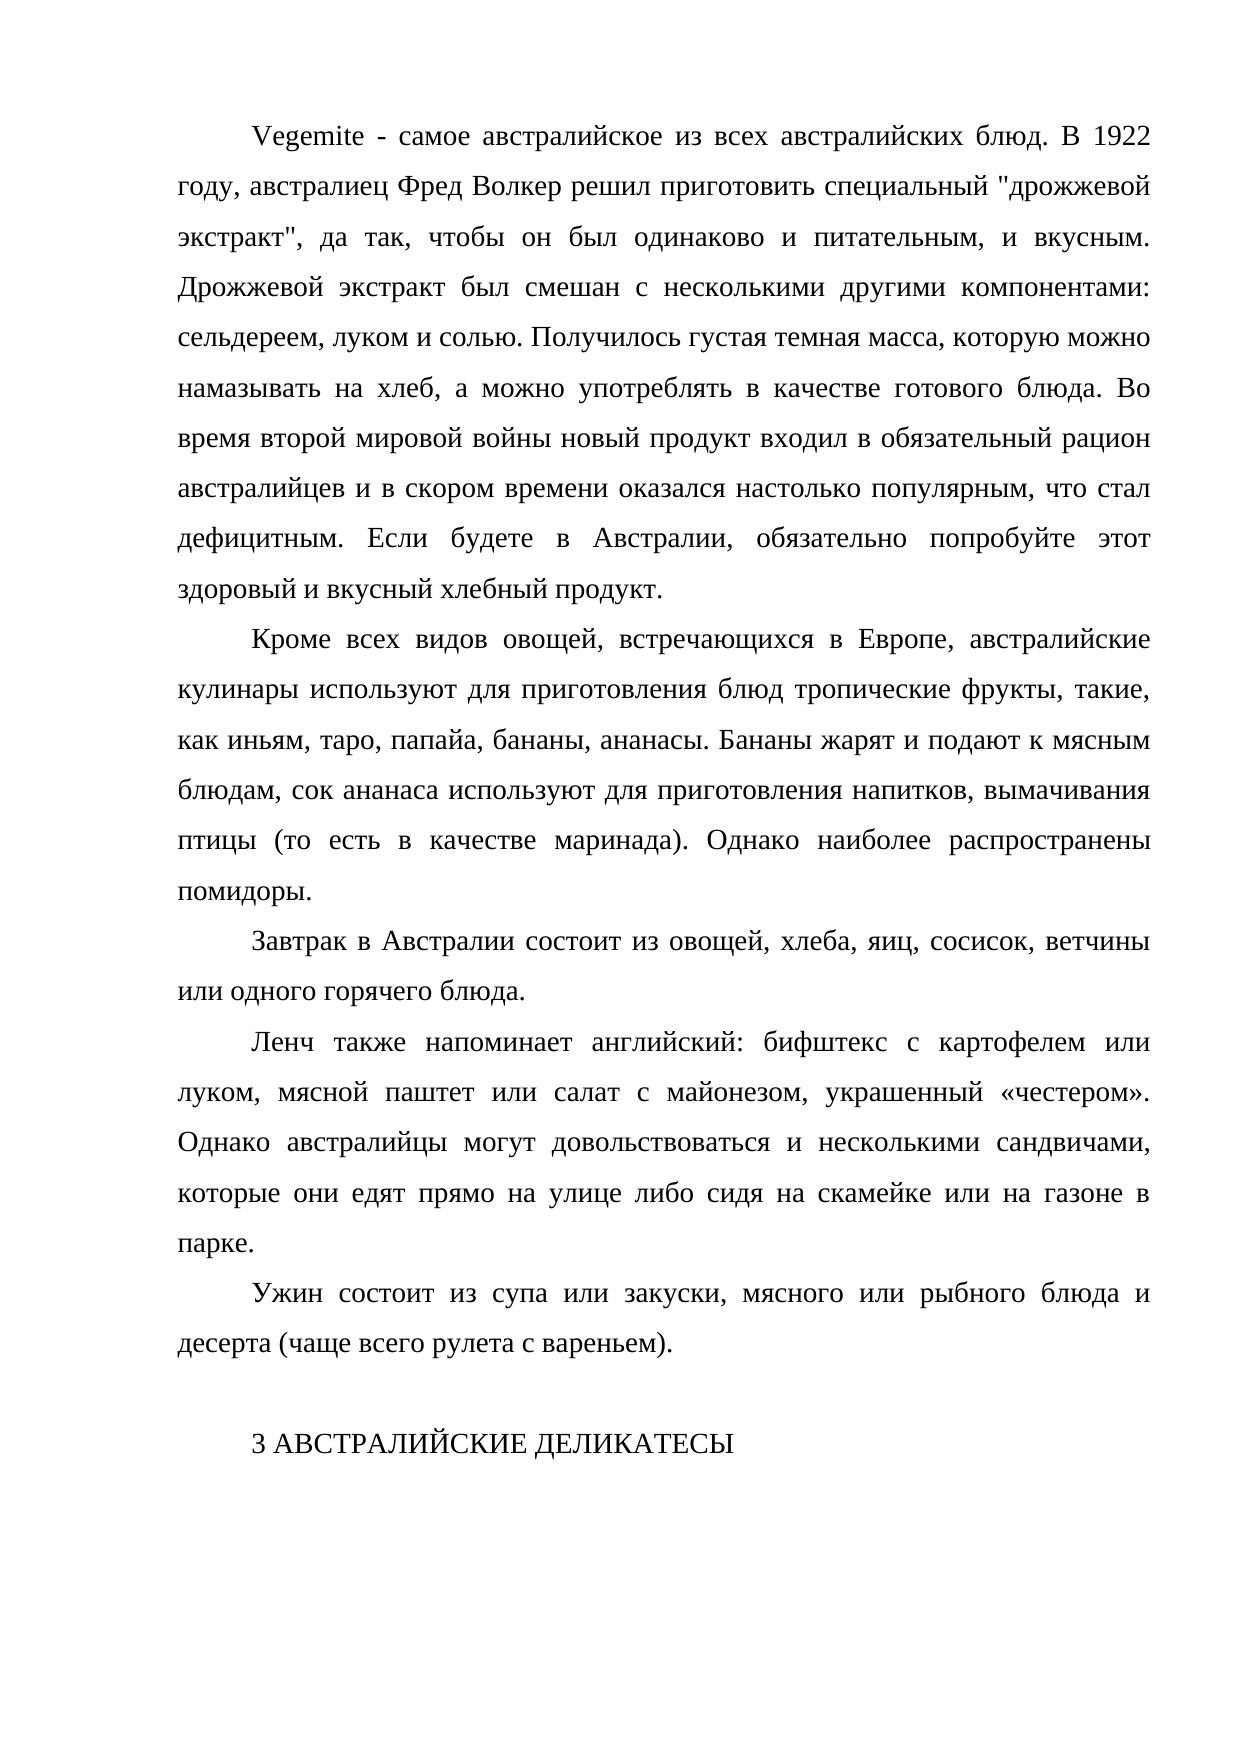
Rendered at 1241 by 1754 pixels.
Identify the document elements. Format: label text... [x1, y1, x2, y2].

subtitle Ленч также напоминает английский: бифштекс с картофелем или луком, мясной паштет или салат с майонезом, украшенный «честером». Однако австралийцы могут довольствоваться и несколькими сандвичами, которые они едят прямо на улице либо сидя на скамейке или на газоне в парке. [177, 1024, 1152, 1258]
subtitle Кроме всех видов овощей, встречающихся в Европе, австралийские кулинары используют для приготовления блюд тропические фрукты, такие, как иньям, таро, папайа, бананы, ананасы. Бананы жарят и подают к мясным блюдам, сок ананаса используют для приготовления напитков, вымачивания птицы (то есть в качестве маринада). Однако наиболее распространены помидоры. [177, 621, 1152, 906]
text 3 АВСТРАЛИЙСКИЕ ДЕЛИКАТЕСЫ [177, 1426, 1152, 1460]
subtitle Ужин состоит из супа или закуски, мясного или рыбного блюда и десерта (чаще всего рулета с вареньем). [177, 1275, 1152, 1359]
subtitle Завтрак в Австралии состоит из овощей, хлеба, яиц, сосисок, ветчины или одного горячего блюда. [177, 923, 1152, 1007]
text Vegemite - самое австралийское из всех австралийских блюд. В 1922 году, австралиец Фред Волкер решил приготовить специальный "дрожжевой экстракт", да так, чтобы он был одинаково и питательным, и вкусным. Дрожжевой экстракт был смешан с несколькими другими компонентами: сельдереем, луком и солью. Получилось густая темная масса, которую можно намазывать на хлеб, а можно употреблять в качестве готового блюда. Во время второй мировой войны новый продукт входил в обязательный рацион австралийцев и в скором времени оказался настолько популярным, что стал дефицитным. Если будете в Австралии, обязательно попробуйте этот здоровый и вкусный хлебный продукт. [177, 118, 1152, 604]
